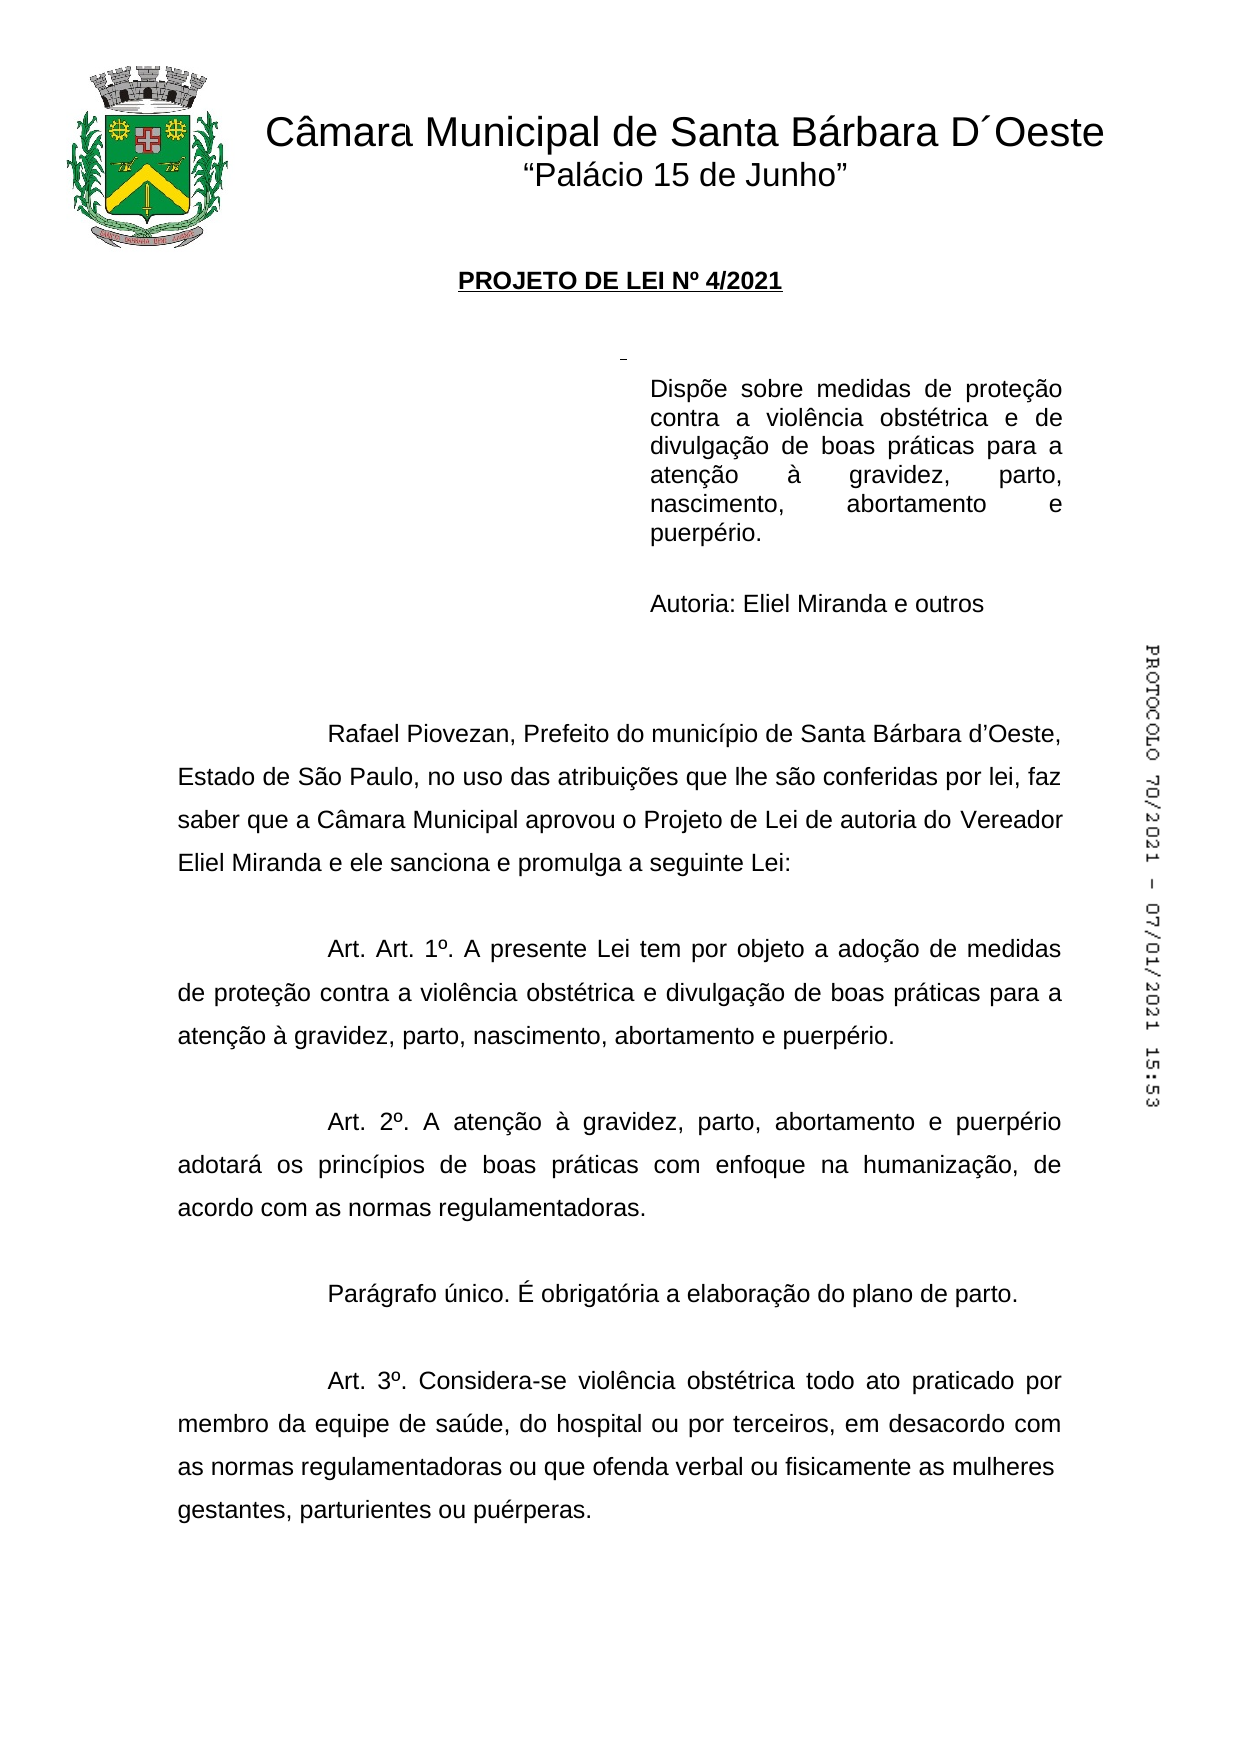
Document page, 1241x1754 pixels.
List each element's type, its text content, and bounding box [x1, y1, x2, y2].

text Rafael Piovezan, Prefeito do município de Santa Bárbara d’Oeste, Estado de São Paulo, no uso das atribuições que lhe são conferidas por lei, faz saber que a Câmara Municipal aprovou o Projeto de Lei de autoria do Vereador Eliel Miranda e ele sanciona e promulga a seguinte Lei: [177, 719, 1063, 877]
picture [66, 66, 235, 255]
text Dispõe sobre medidas de proteção contra a violência obstétrica e de divulgação de boas práticas para a atenção à gravidez, parto, nascimento, abortamento e puerpério. [650, 374, 1063, 546]
text Art. 2º. A atenção à gravidez, parto, abortamento e puerpério adotará os princípios de boas práticas com enfoque na humanização, de acordo com as normas regulamentadoras. [177, 1107, 1063, 1222]
text Autoria: Eliel Miranda e outros [327, 589, 1063, 618]
text Parágrafo único. É obrigatória a elaboração do plano de parto. [177, 1279, 1063, 1308]
picture [1120, 641, 1183, 1113]
title PROJETO DE LEI Nº 4/2021 [177, 266, 1063, 294]
text gestantes, parturientes ou puérperas. [177, 1495, 1063, 1524]
text Art. 3º. Considera-se violência obstétrica todo ato praticado por membro da equipe de saúde, do hospital ou por terceiros, em desacordo com as normas regulamentadoras ou que ofenda verbal ou fisicamente as mulheres [177, 1366, 1063, 1481]
text Art. Art. 1º. A presente Lei tem por objeto a adoção de medidas de proteção contra a violência obstétrica e divulgação de boas práticas para a atenção à gravidez, parto, nascimento, abortamento e puerpério. [177, 934, 1063, 1049]
